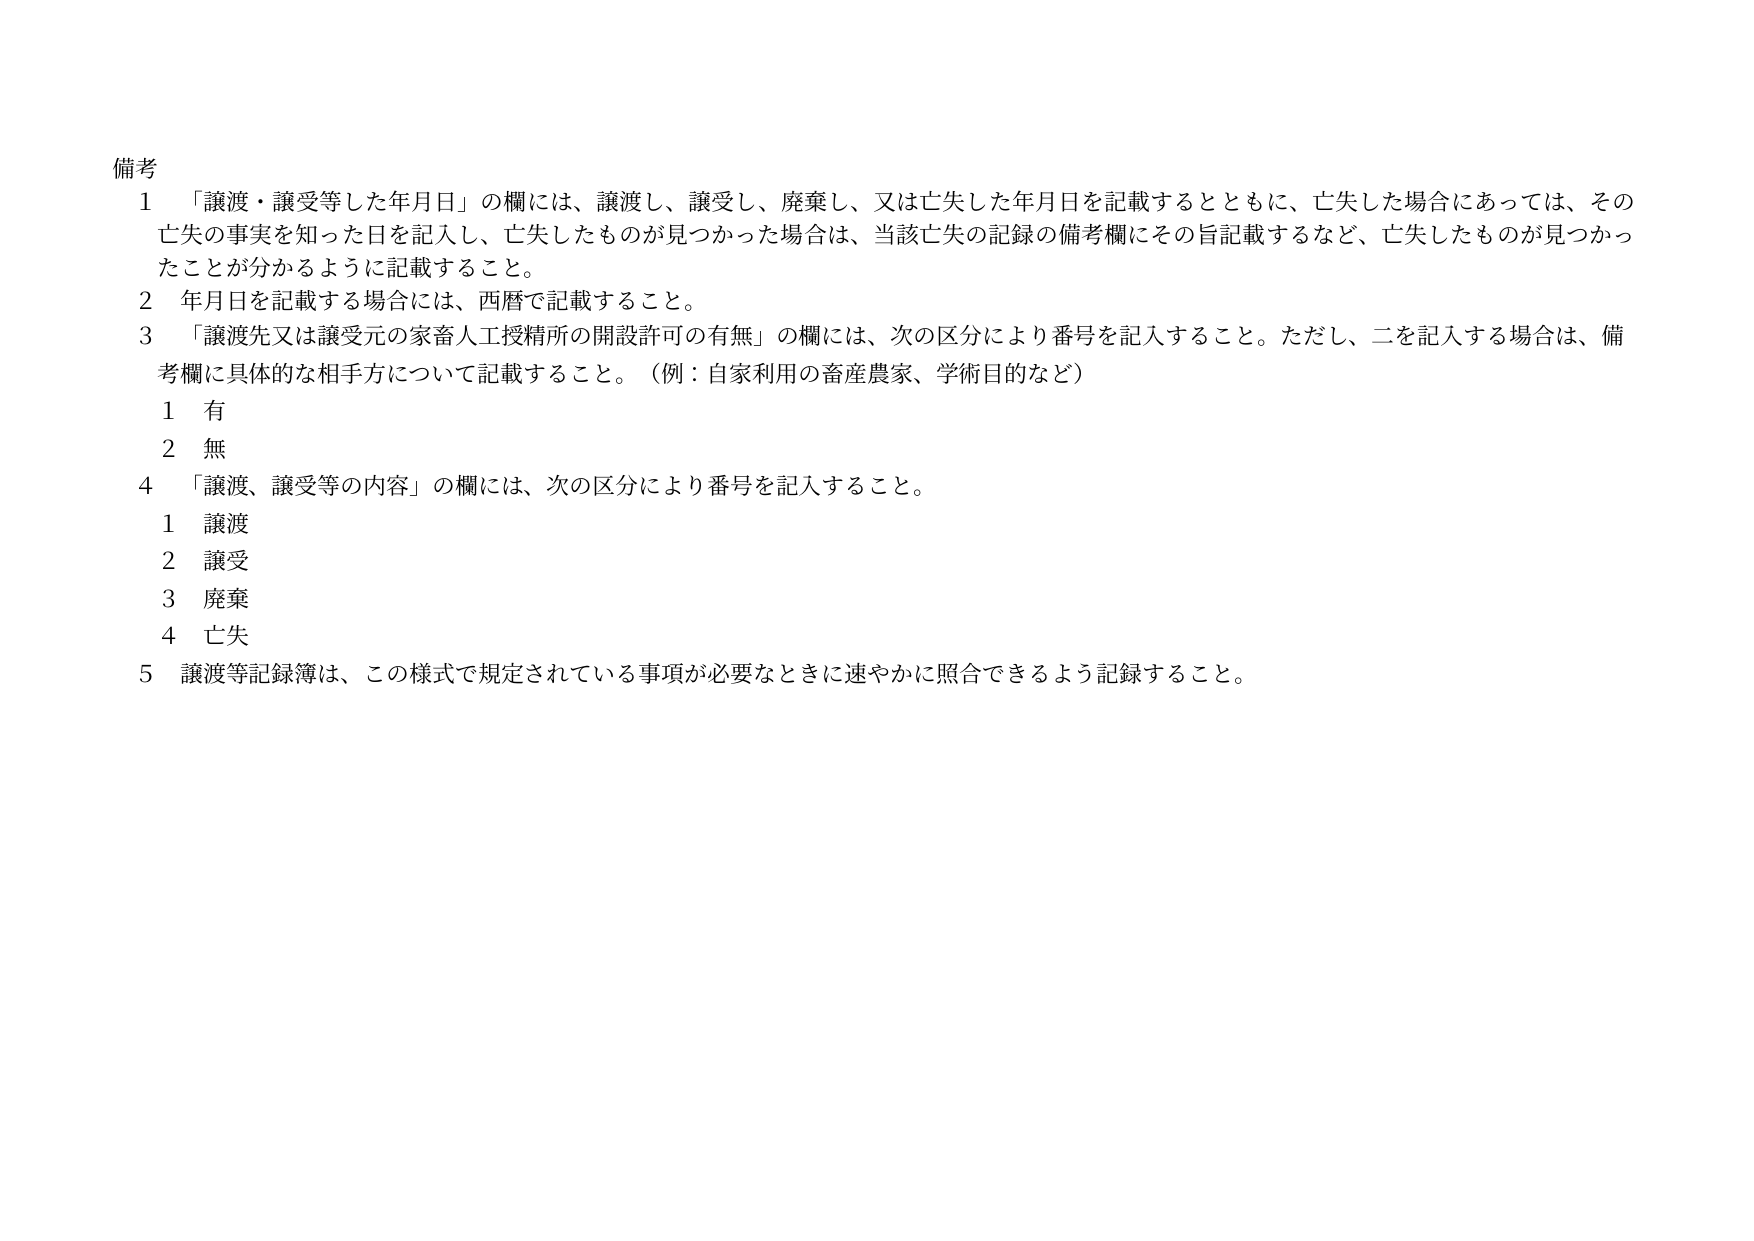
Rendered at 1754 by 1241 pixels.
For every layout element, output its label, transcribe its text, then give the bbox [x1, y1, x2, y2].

text 備考 [112, 151, 1642, 184]
text ５ 譲渡等記録簿は、この様式で規定されている事項が必要なときに速やかに照合できるよう記録すること。 [134, 653, 1646, 691]
text １ 「譲渡・譲受等した年月日」の欄には、譲渡し、譲受し、廃棄し、又は亡失した年月日を記載するとともに、亡失した場合にあっては、その亡失の事実を知った日を記入し、亡失したものが見つかった場合は、当該亡失の記録の備考欄にその旨記載するなど、亡失したものが見つかったことが分かるように記載すること。 [134, 184, 1642, 283]
text ３ 廃棄 [134, 578, 1646, 616]
text ３ 「譲渡先又は譲受元の家畜人工授精所の開設許可の有無」の欄には、次の区分により番号を記入すること。ただし、二を記入する場合は、備考欄に具体的な相手方について記載すること。（例：自家利用の畜産農家、学術目的など） [134, 316, 1646, 391]
text ４ 亡失 [134, 616, 1646, 653]
text ２ 年月日を記載する場合には、西暦で記載すること。 [134, 283, 1642, 316]
text ２ 無 [134, 428, 1646, 466]
text １ 譲渡 [134, 503, 1646, 541]
text ４ 「譲渡、譲受等の内容」の欄には、次の区分により番号を記入すること。 [134, 466, 1646, 503]
text １ 有 [134, 391, 1646, 428]
text ２ 譲受 [134, 541, 1646, 578]
